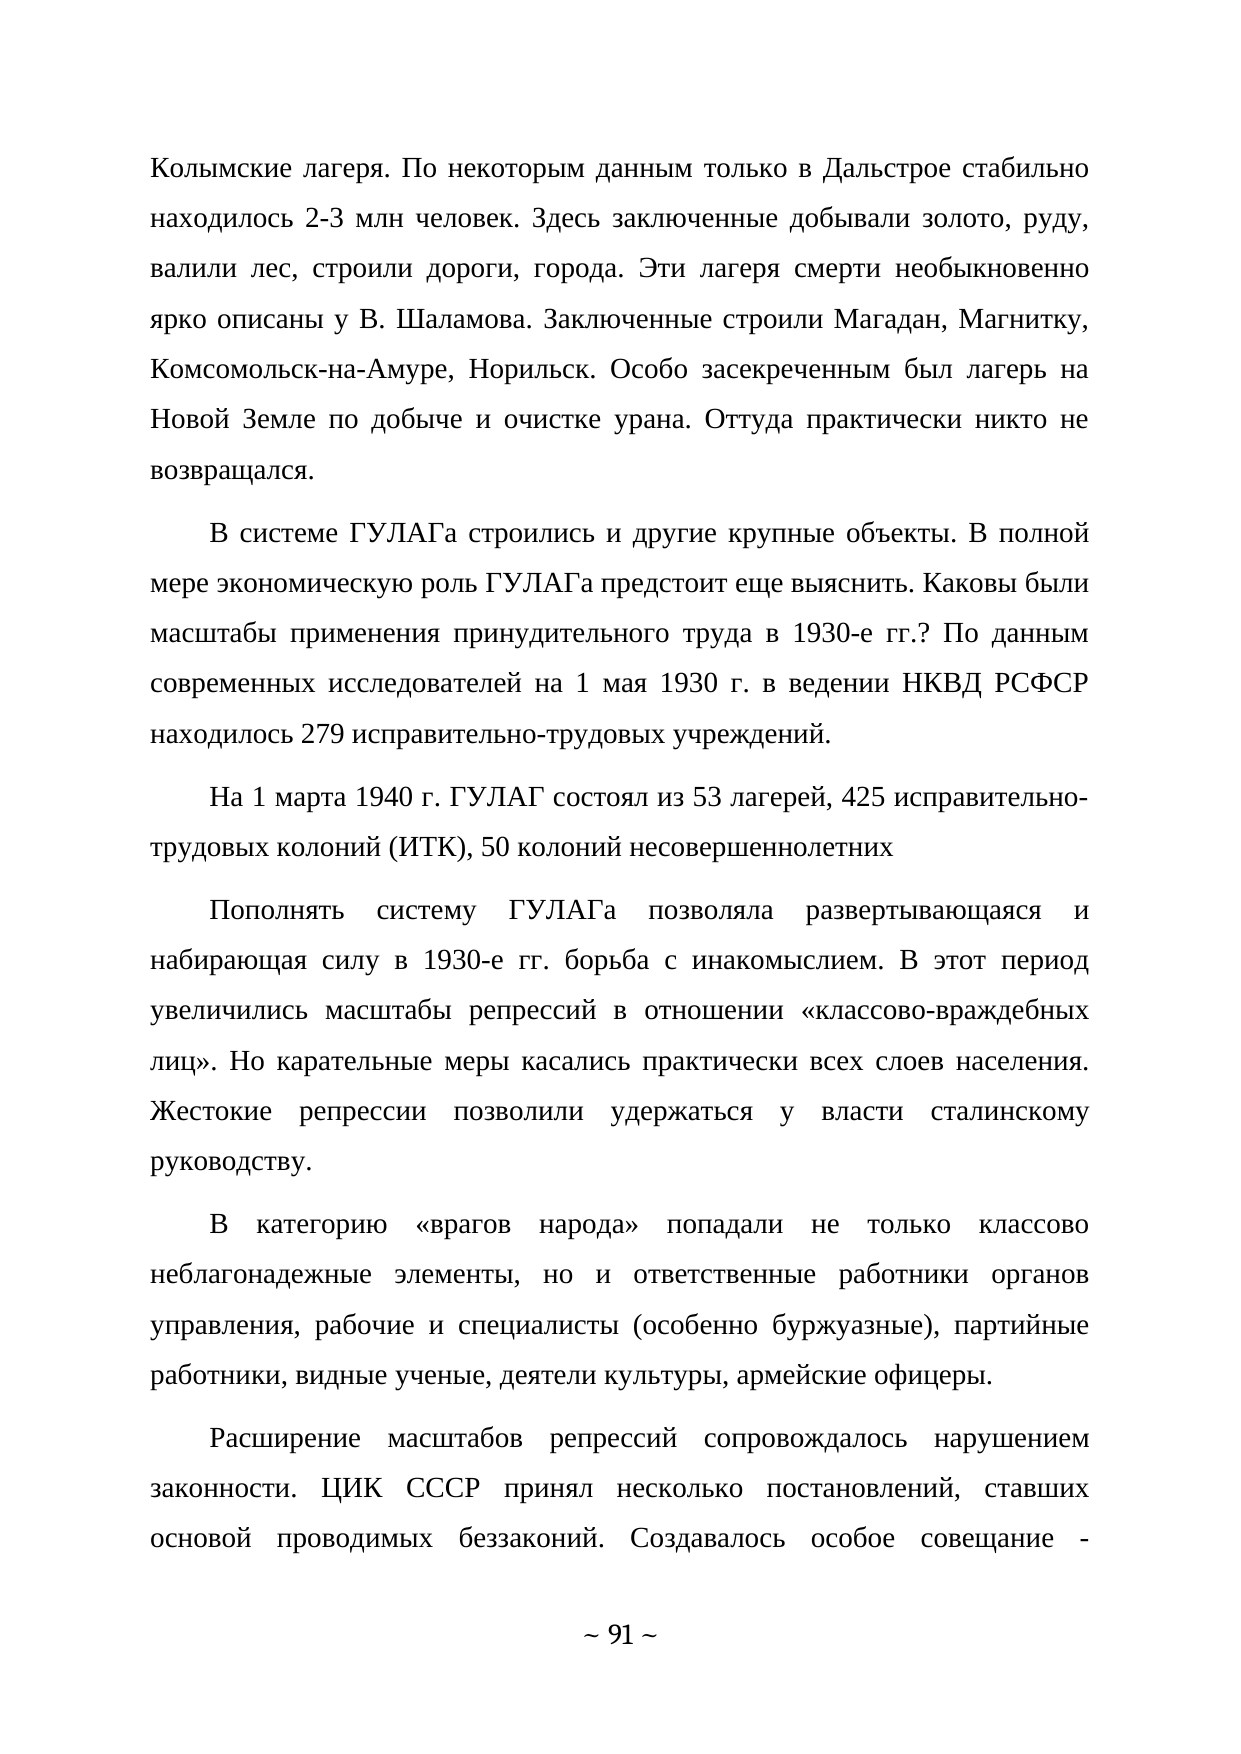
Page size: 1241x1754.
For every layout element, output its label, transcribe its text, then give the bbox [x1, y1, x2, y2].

text На 1 марта 1940 г. ГУЛАГ состоял из 53 лагерей, 425 исправительно-трудовых колоний (ИТК), 50 колоний несовершеннолетних [150, 779, 1090, 863]
text В системе ГУЛАГа строились и другие крупные объекты. В полной мере экономическую роль ГУЛАГа предстоит еще выяснить. Каковы были масштабы применения принудительного труда в 1930-е гг.? По данным современных исследователей на 1 мая 1930 г. в ведении НКВД РСФСР находилось 279 исправительно-трудовых учреждений. [150, 515, 1090, 749]
text Пополнять систему ГУЛАГа позволяла развертывающаяся и набирающая силу в 1930-е гг. борьба с инакомыслием. В этот период увеличились масштабы репрессий в отношении «классово-враждебных лиц». Но карательные меры касались практически всех слоев населения. Жестокие репрессии позволили удержаться у власти сталинскому руководству. [150, 892, 1090, 1177]
text В категорию «врагов народа» попадали не только классово неблагонадежные элементы, но и ответственные работники органов управления, рабочие и специалисты (особенно буржуазные), партийные работники, видные ученые, деятели культуры, армейские офицеры. [150, 1206, 1090, 1391]
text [150, 1420, 1090, 1554]
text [150, 150, 1090, 485]
